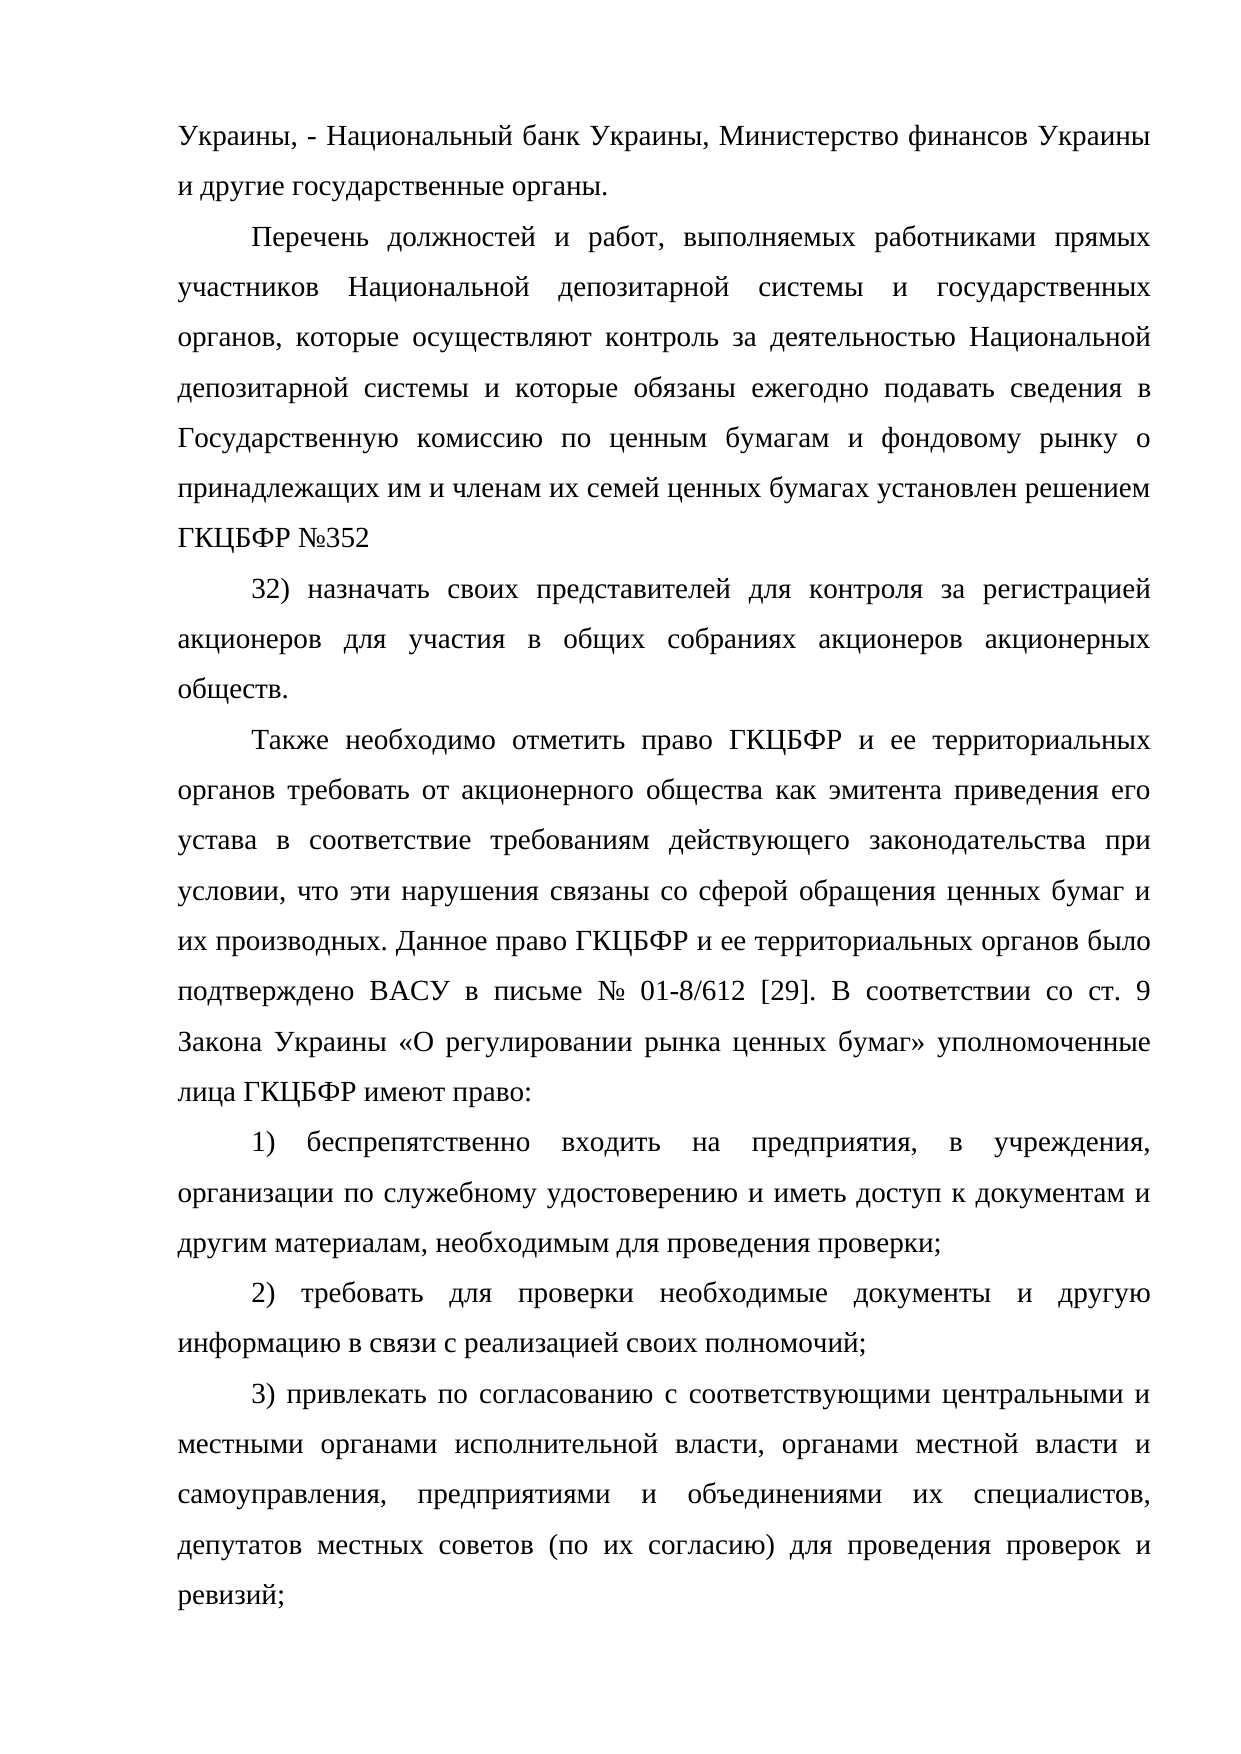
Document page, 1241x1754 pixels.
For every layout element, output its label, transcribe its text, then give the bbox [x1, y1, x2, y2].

text 2) требовать для проверки необходимые документы и другую информацию в связи с реализацией своих полномочий; [177, 1275, 1152, 1359]
text Также необходимо отметить право ГКЦБФР и ее территориальных органов требовать от акционерного общества как эмитента приведения его устава в соответствие требованиям действующего законодательства при условии, что эти нарушения связаны со сферой обращения ценных бумаг и их производных. Данное право ГКЦБФР и ее территориальных органов было подтверждено ВАСУ в письме № 01-8/612 [29]. В соответствии со ст. 9 Закона Украины «О регулировании рынка ценных бумаг» уполномоченные лица ГКЦБФР имеют право: [177, 722, 1152, 1108]
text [177, 118, 1152, 202]
text 3) привлекать по согласованию с соответствующими центральными и местными органами исполнительной власти, органами местной власти и самоуправления, предприятиями и объединениями их специалистов, депутатов местных советов (по их согласию) для проведения проверок и ревизий; [177, 1376, 1152, 1611]
text 32) назначать своих представителей для контроля за регистрацией акционеров для участия в общих собраниях акционеров акционерных обществ. [177, 571, 1152, 705]
text Перечень должностей и работ, выполняемых работниками прямых участников Национальной депозитарной системы и государственных органов, которые осуществляют контроль за деятельностью Национальной депозитарной системы и которые обязаны ежегодно подавать сведения в Государственную комиссию по ценным бумагам и фондовому рынку о принадлежащих им и членам их семей ценных бумагах установлен решением ГКЦБФР №352 [177, 219, 1152, 554]
text 1) беспрепятственно входить на предприятия, в учреждения, организации по служебному удостоверению и иметь доступ к документам и другим материалам, необходимым для проведения проверки; [177, 1124, 1152, 1258]
